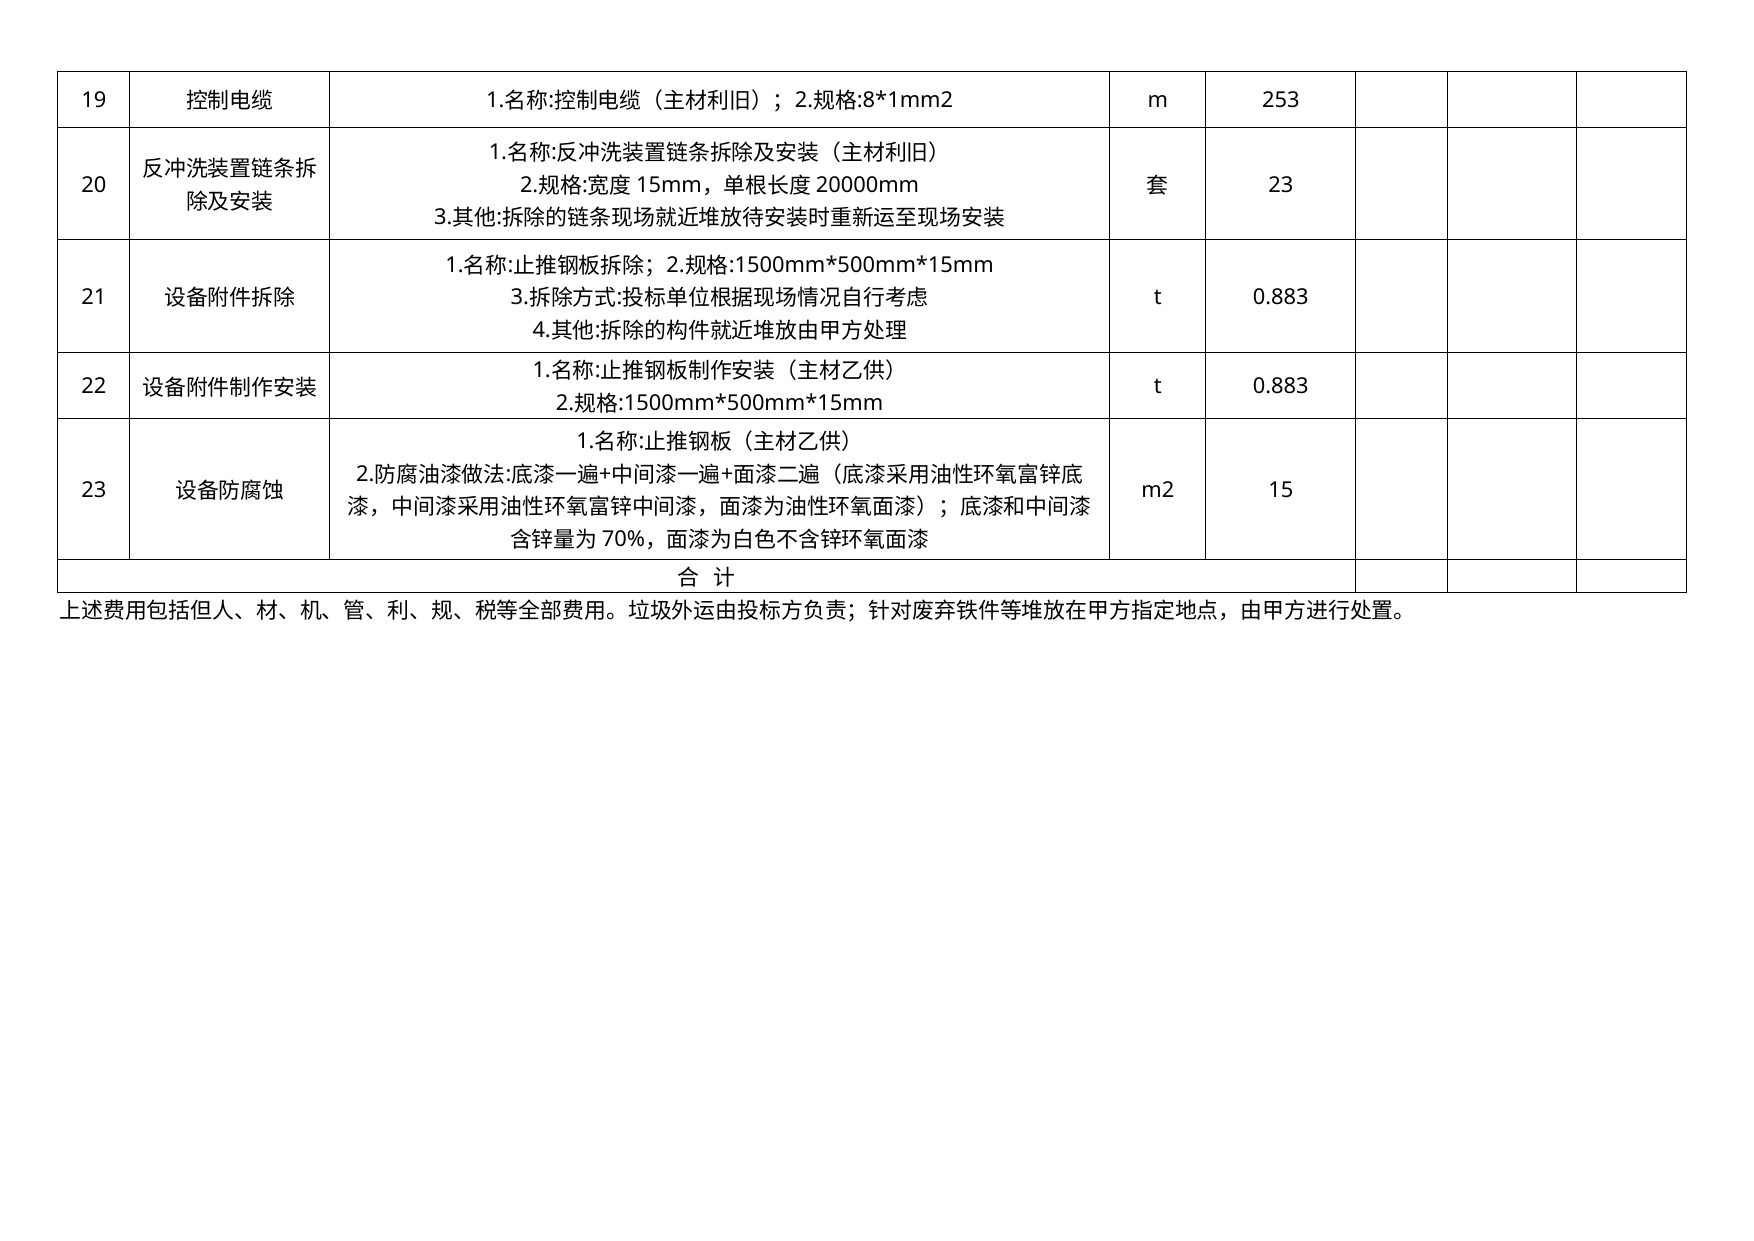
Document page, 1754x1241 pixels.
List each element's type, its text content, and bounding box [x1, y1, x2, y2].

table_cell [1577, 560, 1686, 592]
table_cell [1356, 419, 1447, 558]
table_cell [1356, 72, 1447, 127]
table_cell 合 计 [58, 560, 1355, 592]
table_cell [1448, 353, 1576, 418]
table_cell 1.名称:控制电缆（主材利旧）；2.规格:8*1mm2 [330, 72, 1109, 127]
table_cell [1448, 560, 1576, 592]
table_cell [1356, 353, 1447, 418]
text 上述费用包括但人、材、机、管、利、规、税等全部费用。垃圾外运由投标方负责；针对废弃铁件等堆放在甲方指定地点，由甲方进行处置。 [59, 593, 1695, 626]
table_cell 套 [1110, 128, 1205, 239]
table_cell [1356, 240, 1447, 352]
table_cell [1577, 240, 1686, 352]
table_cell 1.名称:止推钢板（主材乙供） 2.防腐油漆做法:底漆一遍+中间漆一遍+面漆二遍（底漆采用油性环氧富锌底漆，中间漆采用油性环氧富锌中间漆，面漆为油性环氧面漆）；底漆和中间漆含锌量为70%，面漆为白色不含锌环氧面漆 [330, 419, 1109, 558]
table_cell 控制电缆 [130, 72, 329, 127]
table_cell 1.名称:止推钢板拆除；2.规格:1500mm*500mm*15mm 3.拆除方式:投标单位根据现场情况自行考虑 4.其他:拆除的构件就近堆放由甲方处理 [330, 240, 1109, 352]
table_cell 1.名称:止推钢板制作安装（主材乙供） 2.规格:1500mm*500mm*15mm [330, 353, 1109, 418]
table_cell 19 [58, 72, 129, 127]
table_cell m [1110, 72, 1205, 127]
table_cell 15 [1206, 419, 1355, 558]
table_cell m2 [1110, 419, 1205, 558]
table_cell 253 [1206, 72, 1355, 127]
table_cell 0.883 [1206, 353, 1355, 418]
table_cell [1448, 240, 1576, 352]
table_cell [1356, 560, 1447, 592]
table_cell [1577, 128, 1686, 239]
table_cell 21 [58, 240, 129, 352]
table_cell 23 [58, 419, 129, 558]
table_cell t [1110, 353, 1205, 418]
table_cell 22 [58, 353, 129, 418]
table_cell 设备防腐蚀 [130, 419, 329, 558]
table_cell [1577, 72, 1686, 127]
table_cell t [1110, 240, 1205, 352]
table_cell 20 [58, 128, 129, 239]
table_cell [1448, 128, 1576, 239]
table_cell 23 [1206, 128, 1355, 239]
table_cell 设备附件制作安装 [130, 353, 329, 418]
table_cell [1448, 72, 1576, 127]
table_cell [1577, 353, 1686, 418]
table_cell 0.883 [1206, 240, 1355, 352]
table_cell [1356, 128, 1447, 239]
table_cell [1448, 419, 1576, 558]
table_cell 1.名称:反冲洗装置链条拆除及安装（主材利旧） 2.规格:宽度15mm，单根长度20000mm 3.其他:拆除的链条现场就近堆放待安装时重新运至现场安装 [330, 128, 1109, 239]
table_cell 反冲洗装置链条拆除及安装 [130, 128, 329, 239]
table_cell 设备附件拆除 [130, 240, 329, 352]
table_cell [1577, 419, 1686, 558]
